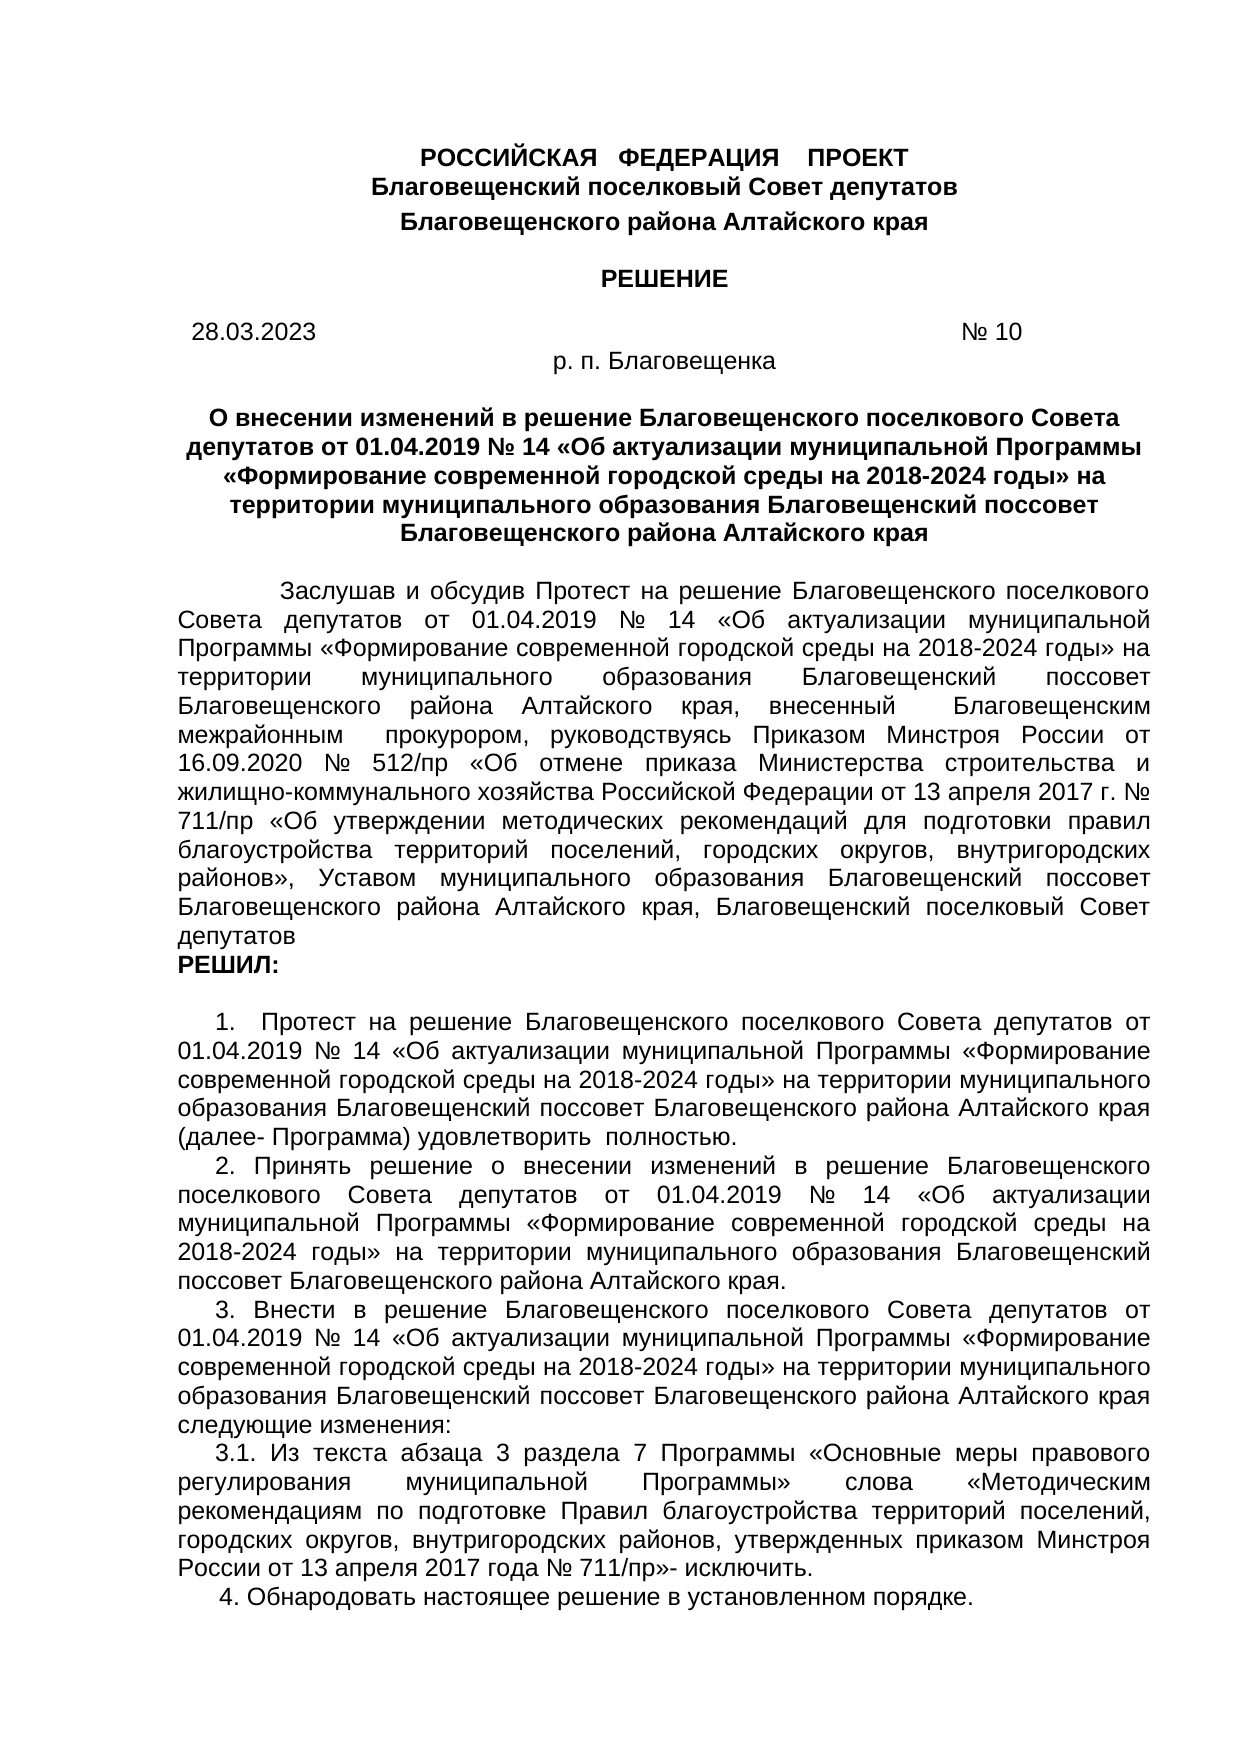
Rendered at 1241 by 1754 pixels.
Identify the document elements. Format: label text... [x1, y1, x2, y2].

text 28.03.2023 № 10 [177, 317, 1152, 346]
text О внесении изменений в решение Благовещенского поселкового Совета депутатов от 01.04.2019 № 14 «Об актуализации муниципальной Программы «Формирование современной городской среды на 2018-2024 годы» на территории муниципального образования Благовещенский поссовет Благовещенского района Алтайского края [177, 403, 1152, 547]
text РЕШИЛ: [177, 950, 1152, 978]
text 2. Принять решение о внесении изменений в решение Благовещенского поселкового Совета депутатов от 01.04.2019 № 14 «Об актуализации муниципальной Программы «Формирование современной городской среды на 2018-2024 годы» на территории муниципального образования Благовещенский поссовет Благовещенского района Алтайского края. [177, 1151, 1152, 1295]
text р. п. Благовещенка [177, 346, 1152, 375]
text 1. Протест на решение Благовещенского поселкового Совета депутатов от 01.04.2019 № 14 «Об актуализации муниципальной Программы «Формирование современной городской среды на 2018-2024 годы» на территории муниципального образования Благовещенский поссовет Благовещенского района Алтайского края (далее- Программа) удовлетворить полностью. [177, 1007, 1152, 1151]
text 4. Обнародовать настоящее решение в установленном порядке. [177, 1582, 1152, 1611]
text 3. Внести в решение Благовещенского поселкового Совета депутатов от 01.04.2019 № 14 «Об актуализации муниципальной Программы «Формирование современной городской среды на 2018-2024 годы» на территории муниципального образования Благовещенский поссовет Благовещенского района Алтайского края следующие изменения: [177, 1295, 1152, 1438]
text 3.1. Из текста абзаца 3 раздела 7 Программы «Основные меры правового регулирования муниципальной Программы» слова «Методическим рекомендациям по подготовке Правил благоустройства территорий поселений, городских округов, внутригородских районов, утвержденных приказом Минстроя России от 13 апреля 2017 года № 711/пр»- исключить. [177, 1438, 1152, 1582]
text Благовещенского района Алтайского края [177, 207, 1152, 236]
subtitle РОССИЙСКАЯ ФЕДЕРАЦИЯ ПРОЕКТ Благовещенский поселковый Совет депутатов [177, 143, 1152, 201]
text РЕШЕНИЕ [177, 264, 1152, 293]
text Заслушав и обсудив Протест на решение Благовещенского поселкового Совета депутатов от 01.04.2019 № 14 «Об актуализации муниципальной Программы «Формирование современной городской среды на 2018-2024 годы» на территории муниципального образования Благовещенский поссовет Благовещенского района Алтайского края, внесенный Благовещенским межрайонным прокурором, руководствуясь Приказом Минстроя России от 16.09.2020 № 512/пр «Об отмене приказа Министерства строительства и жилищно-коммунального хозяйства Российской Федерации от 13 апреля 2017 г. № 711/пр «Об утверждении методических рекомендаций для подготовки правил благоустройства территорий поселений, городских округов, внутригородских районов», Уставом муниципального образования Благовещенский поссовет Благовещенского района Алтайского края, Благовещенский поселковый Совет депутатов [177, 576, 1152, 950]
